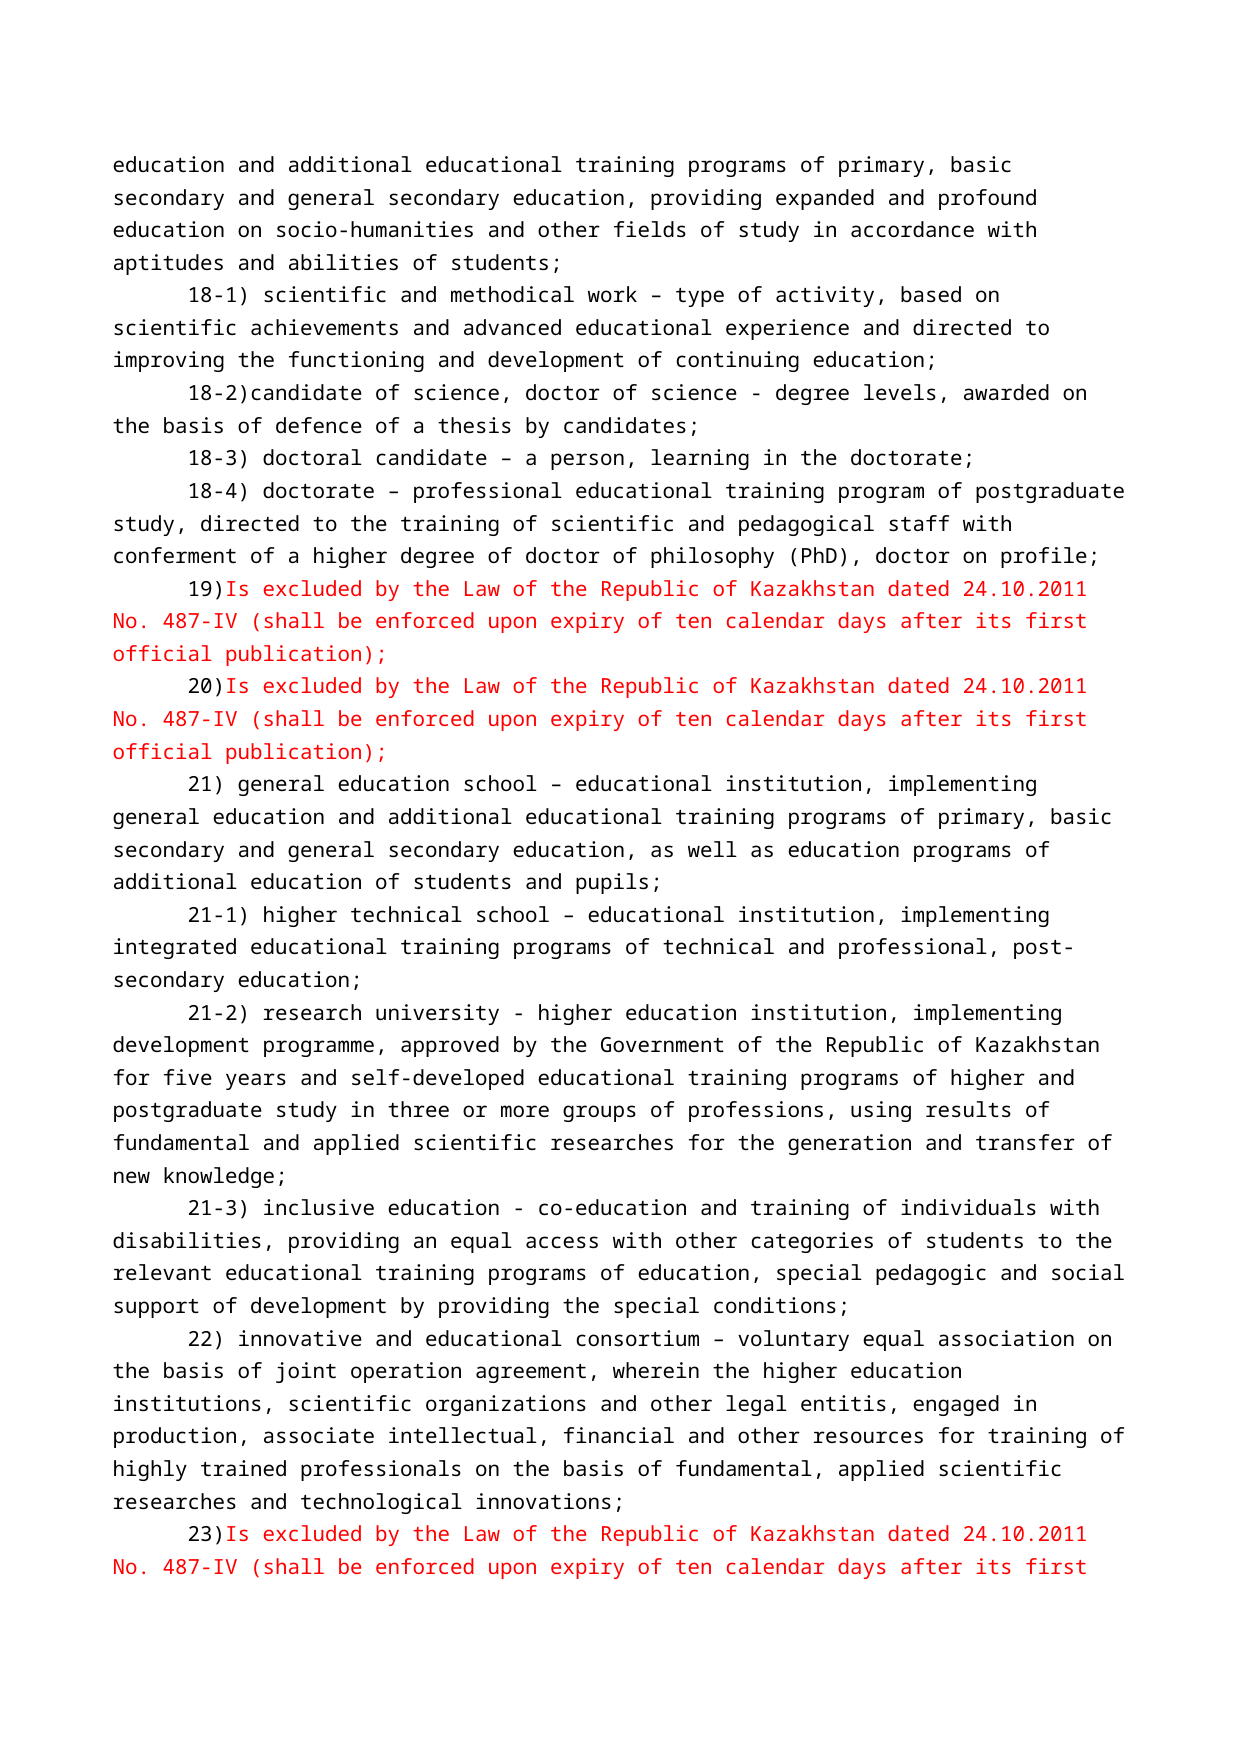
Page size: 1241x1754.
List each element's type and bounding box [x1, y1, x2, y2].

text [112, 150, 1128, 1580]
